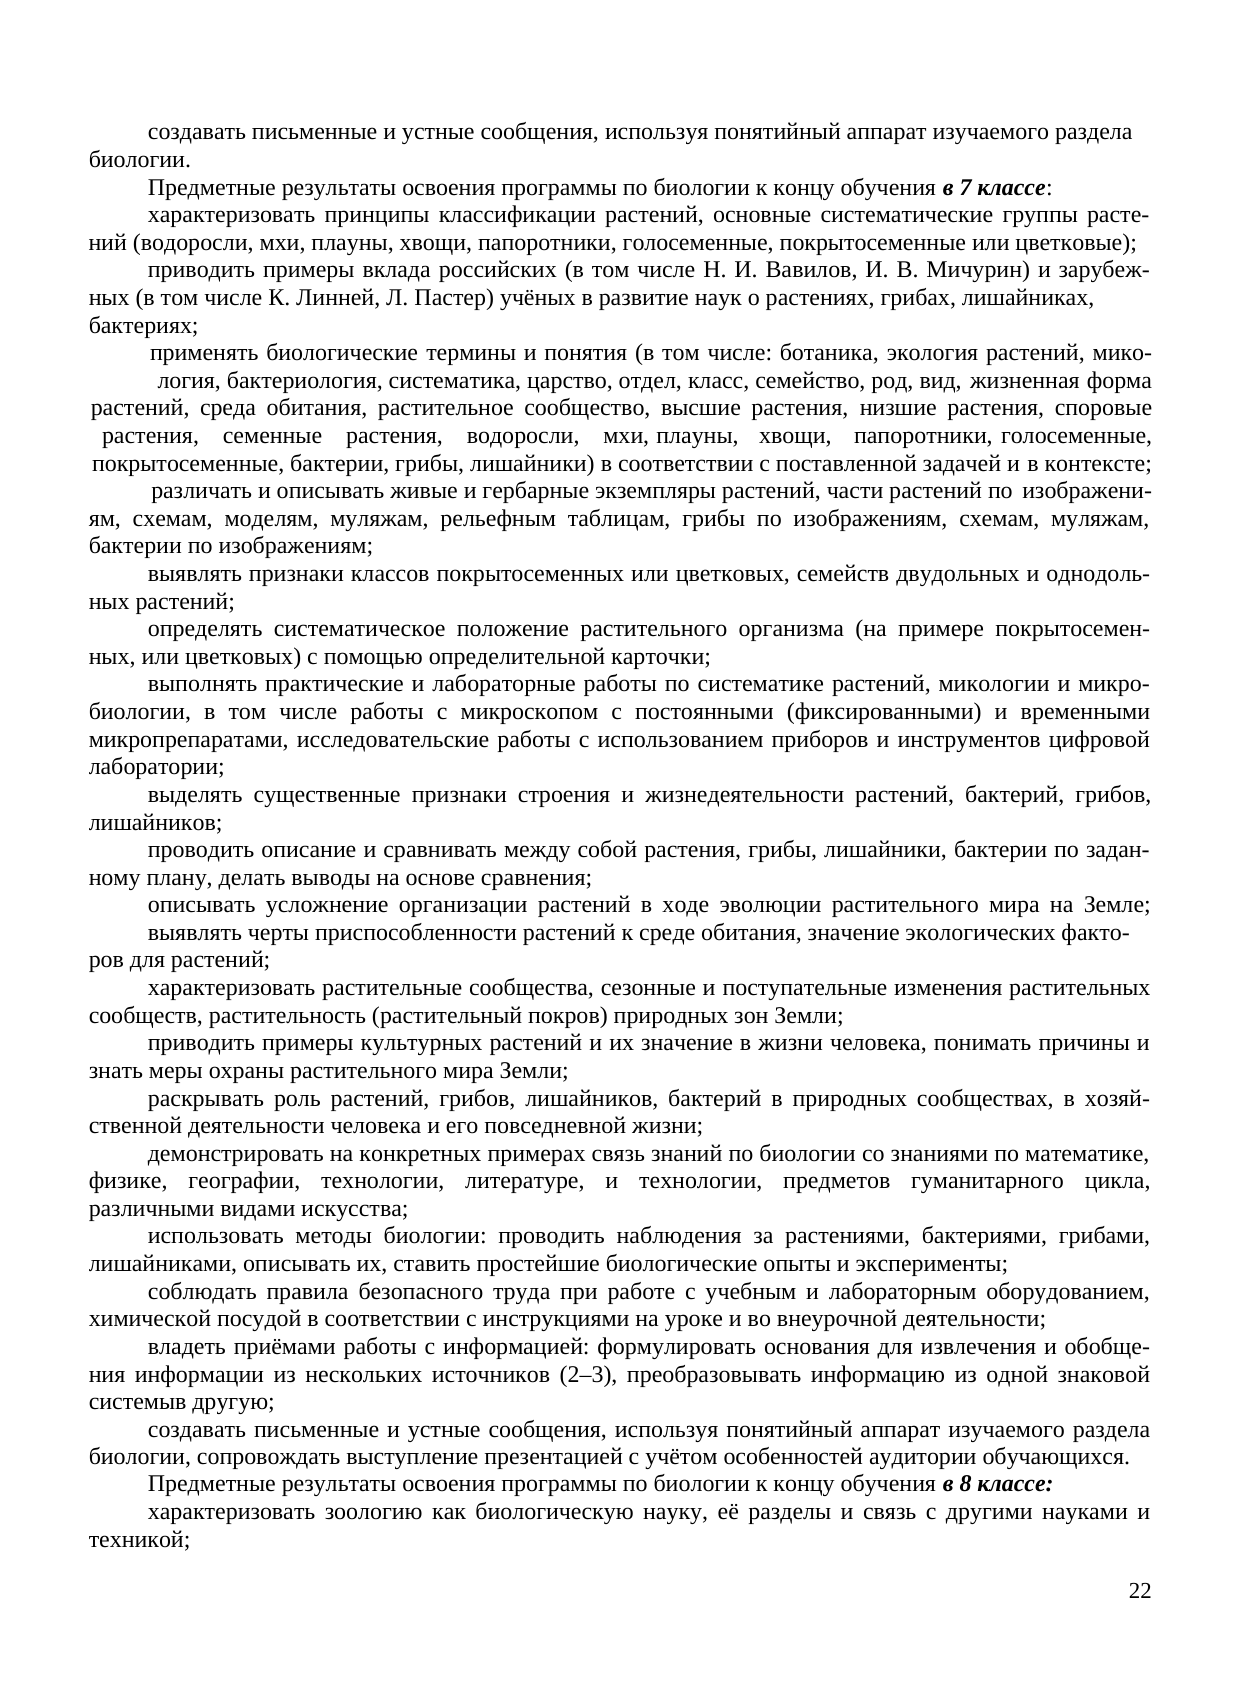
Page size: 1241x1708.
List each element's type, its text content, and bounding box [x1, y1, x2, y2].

text характеризовать растительные сообщества, сезонные и поступательные изменения растительных сообществ, растительность (растительный покров) природных зон Земли; [88, 973, 1151, 1028]
text применять биологические термины и понятия (в том числе: ботаника, экология растений, мико- логия, бактериология, систематика, царство, отдел, класс, семейство, род, вид, жизненная форма растений, среда обитания, растительное сообщество, высшие растения, низшие растения, споровые растения, семенные растения, водоросли, мхи, плауны, хвощи, папоротники, голосеменные, покрытосеменные, бактерии, грибы, лишайники) в соответствии с поставленной задачей и в контексте; различать и описывать живые и гербарные экземпляры растений, части растений по изображени- [88, 338, 1152, 504]
text ям, схемам, моделям, муляжам, рельефным таблицам, грибы по изображениям, схемам, муляжам, бактерии по изображениям; [88, 504, 1151, 559]
text определять систематическое положение растительного организма (на примере покрытосемен- ных, или цветковых) с помощью определительной карточки; [88, 614, 1151, 669]
text ных (в том числе К. Линней, Л. Пастер) учёных в развитие наук о растениях, грибах, лишайниках, бактериях; [88, 283, 1153, 338]
text выявлять признаки классов покрытосеменных или цветковых, семейств двудольных и однодоль- ных растений; [88, 559, 1152, 614]
text владеть приёмами работы с информацией: формулировать основания для извлечения и обобще- ния информации из нескольких источников (2–3), преобразовывать информацию из одной знаковой системыв другую; [88, 1332, 1152, 1415]
text использовать методы биологии: проводить наблюдения за растениями, бактериями, грибами, лишайниками, описывать их, ставить простейшие биологические опыты и эксперименты; [88, 1222, 1152, 1277]
text ний (водоросли, мхи, плауны, хвощи, папоротники, голосеменные, покрытосеменные или цветковые); приводить примеры вклада российских (в том числе Н. И. Вавилов, И. В. Мичурин) и зарубеж- [88, 228, 1153, 283]
text создавать письменные и устные сообщения, используя понятийный аппарат изучаемого раздела биологии. [88, 117, 1153, 172]
text создавать письменные и устные сообщения, используя понятийный аппарат изучаемого раздела биологии, сопровождать выступление презентацией с учётом особенностей аудитории обучающихся. [88, 1415, 1151, 1470]
text выполнять практические и лабораторные работы по систематике растений, микологии и микро- биологии, в том числе работы с микроскопом с постоянными (фиксированными) и временными микропрепаратами, исследовательские работы с использованием приборов и инструментов цифровой лаборатории; [88, 669, 1151, 780]
text проводить описание и сравнивать между собой растения, грибы, лишайники, бактерии по задан- ному плану, делать выводы на основе сравнения; [88, 835, 1151, 890]
text описывать усложнение организации растений в ходе эволюции растительного мира на Земле; выявлять черты приспособленности растений к среде обитания, значение экологических факто- [148, 890, 1152, 946]
text раскрывать роль растений, грибов, лишайников, бактерий в природных сообществах, в хозяй- ственной деятельности человека и его повседневной жизни; [88, 1083, 1152, 1139]
text соблюдать правила безопасного труда при работе с учебным и лабораторным оборудованием, химической посудой в соответствии с инструкциями на уроке и во внеурочной деятельности; [88, 1277, 1151, 1332]
text Предметные результаты освоения программы по биологии к концу обучения в 7 классе: характеризовать принципы классификации растений, основные систематические группы расте- [148, 172, 1153, 228]
text характеризовать зоологию как биологическую науку, её разделы и связь с другими науками и техникой; [88, 1497, 1151, 1553]
text приводить примеры культурных растений и их значение в жизни человека, понимать причины и знать меры охраны растительного мира Земли; [88, 1028, 1151, 1083]
text демонстрировать на конкретных примерах связь знаний по биологии со знаниями по математике, физике, географии, технологии, литературе, и технологии, предметов гуманитарного цикла, различными видами искусства; [88, 1139, 1152, 1222]
text выделять существенные признаки строения и жизнедеятельности растений, бактерий, грибов, лишайников; [88, 780, 1152, 835]
text Предметные результаты освоения программы по биологии к концу обучения в 8 классе: [148, 1470, 1203, 1497]
text ров для растений; [88, 946, 1203, 973]
